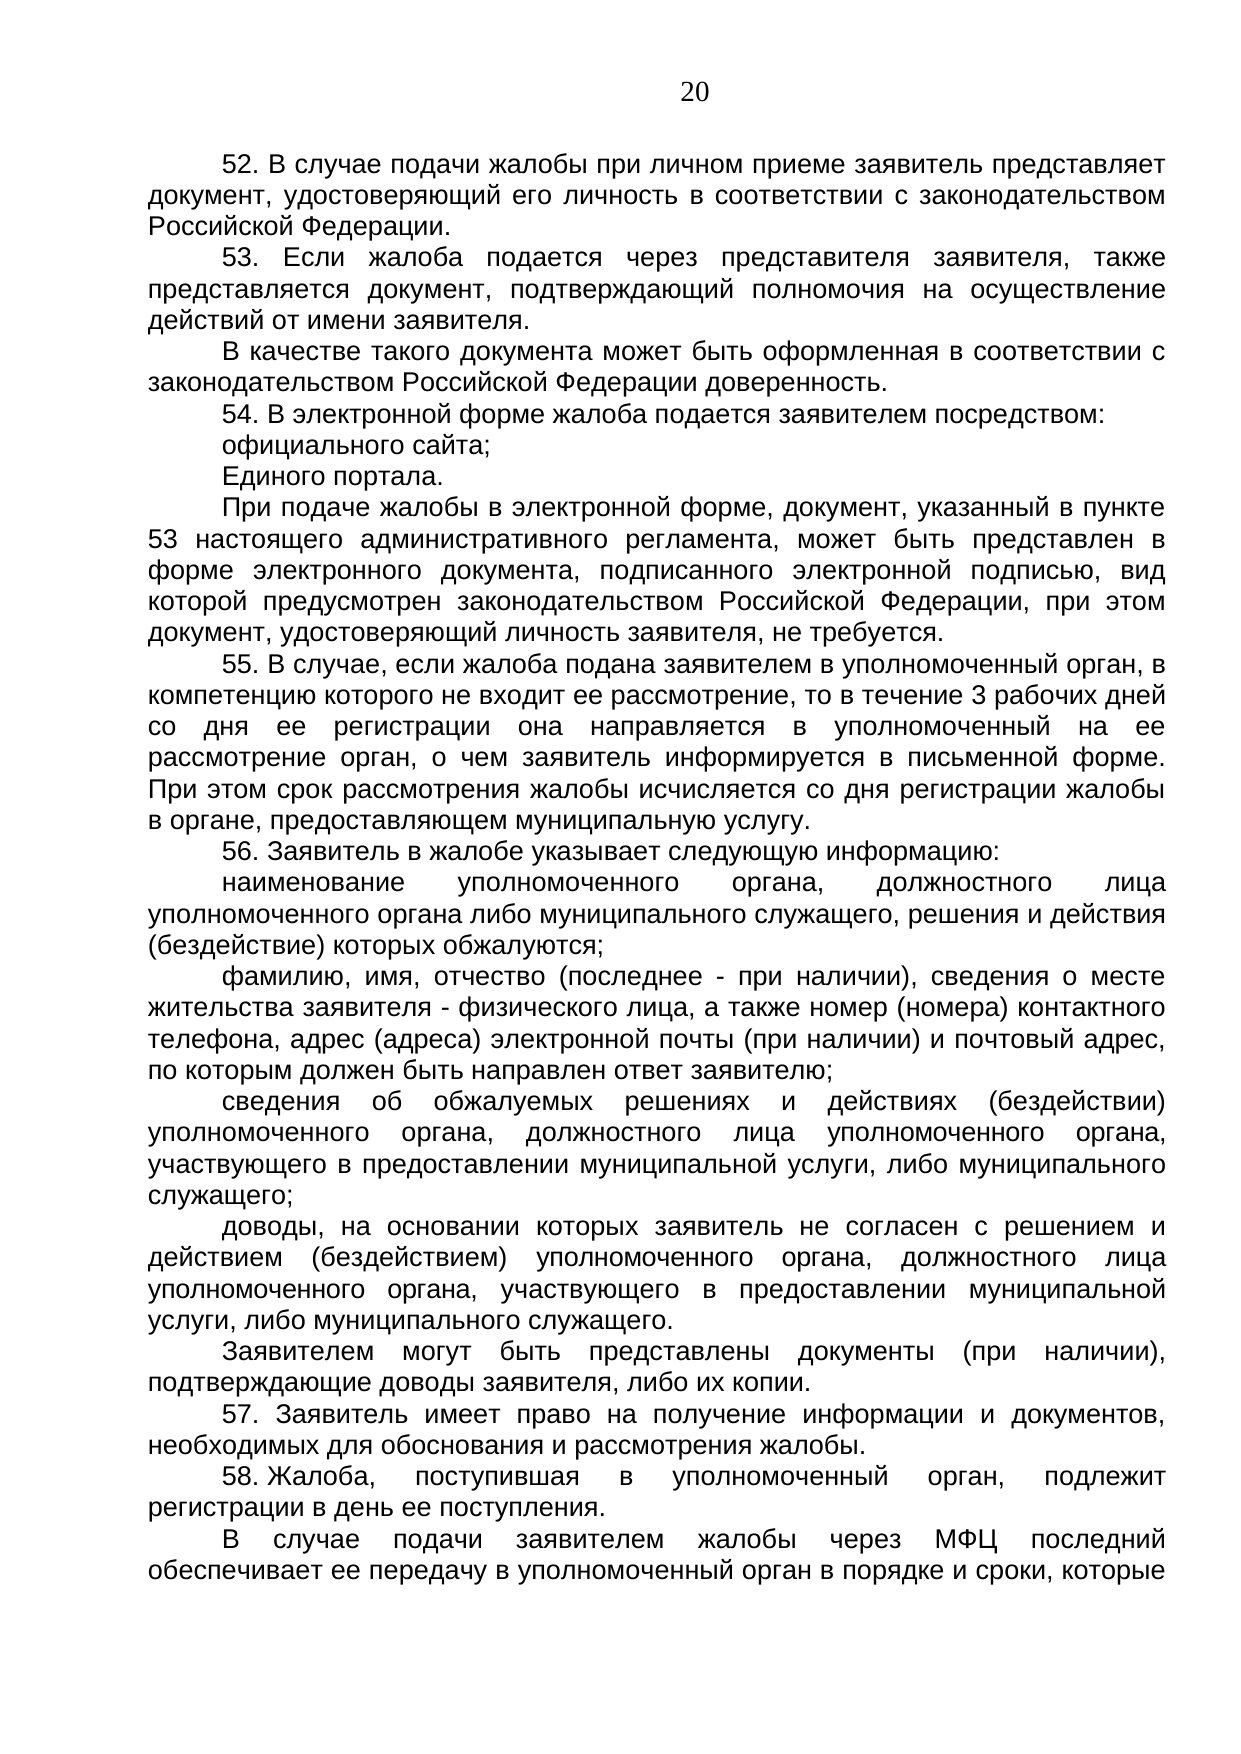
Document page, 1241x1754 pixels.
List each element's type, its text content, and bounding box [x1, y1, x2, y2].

text фамилию, имя, отчество (последнее - при наличии), сведения о месте жительства заявителя - физического лица, а также номер (номера) контактного телефона, адрес (адреса) электронной почты (при наличии) и почтовый адрес, по которым должен быть направлен ответ заявителю; [148, 960, 1167, 1085]
text официального сайта; [148, 429, 1167, 460]
text 52. В случае подачи жалобы при личном приеме заявитель представляет документ, удостоверяющий его личность в соответствии с законодательством Российской Федерации. [148, 148, 1167, 241]
text доводы, на основании которых заявитель не согласен с решением и действием (бездействием) уполномоченного органа, должностного лица уполномоченного органа, участвующего в предоставлении муниципальной услуги, либо муниципального служащего. [148, 1210, 1167, 1335]
text При подаче жалобы в электронной форме, документ, указанный в пункте 53 настоящего административного регламента, может быть представлен в форме электронного документа, подписанного электронной подписью, вид которой предусмотрен законодательством Российской Федерации, при этом документ, удостоверяющий личность заявителя, не требуется. [148, 491, 1167, 648]
text Заявителем могут быть представлены документы (при наличии), подтверждающие доводы заявителя, либо их копии. [148, 1335, 1167, 1398]
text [148, 1523, 1167, 1585]
text 58. Жалоба, поступившая в уполномоченный орган, подлежит регистрации в день ее поступления. [148, 1460, 1167, 1523]
text 54. В электронной форме жалоба подается заявителем посредством: [148, 398, 1167, 429]
text 55. В случае, если жалоба подана заявителем в уполномоченный орган, в компетенцию которого не входит ее рассмотрение, то в течение 3 рабочих дней со дня ее регистрации она направляется в уполномоченный на ее рассмотрение орган, о чем заявитель информируется в письменной форме. При этом срок рассмотрения жалобы исчисляется со дня регистрации жалобы в органе, предоставляющем муниципальную услугу. [148, 648, 1167, 835]
text 56. Заявитель в жалобе указывает следующую информацию: [148, 835, 1167, 866]
text наименование уполномоченного органа, должностного лица уполномоченного органа либо муниципального служащего, решения и действия (бездействие) которых обжалуются; [148, 866, 1167, 960]
text В качестве такого документа может быть оформленная в соответствии с законодательством Российской Федерации доверенность. [148, 335, 1167, 398]
text 57. Заявитель имеет право на получение информации и документов, необходимых для обоснования и рассмотрения жалобы. [148, 1398, 1167, 1460]
text 53. Если жалоба подается через представителя заявителя, также представляется документ, подтверждающий полномочия на осуществление действий от имени заявителя. [148, 241, 1167, 335]
text сведения об обжалуемых решениях и действиях (бездействии) уполномоченного органа, должностного лица уполномоченного органа, участвующего в предоставлении муниципальной услуги, либо муниципального служащего; [148, 1085, 1167, 1210]
text Единого портала. [148, 460, 1167, 491]
